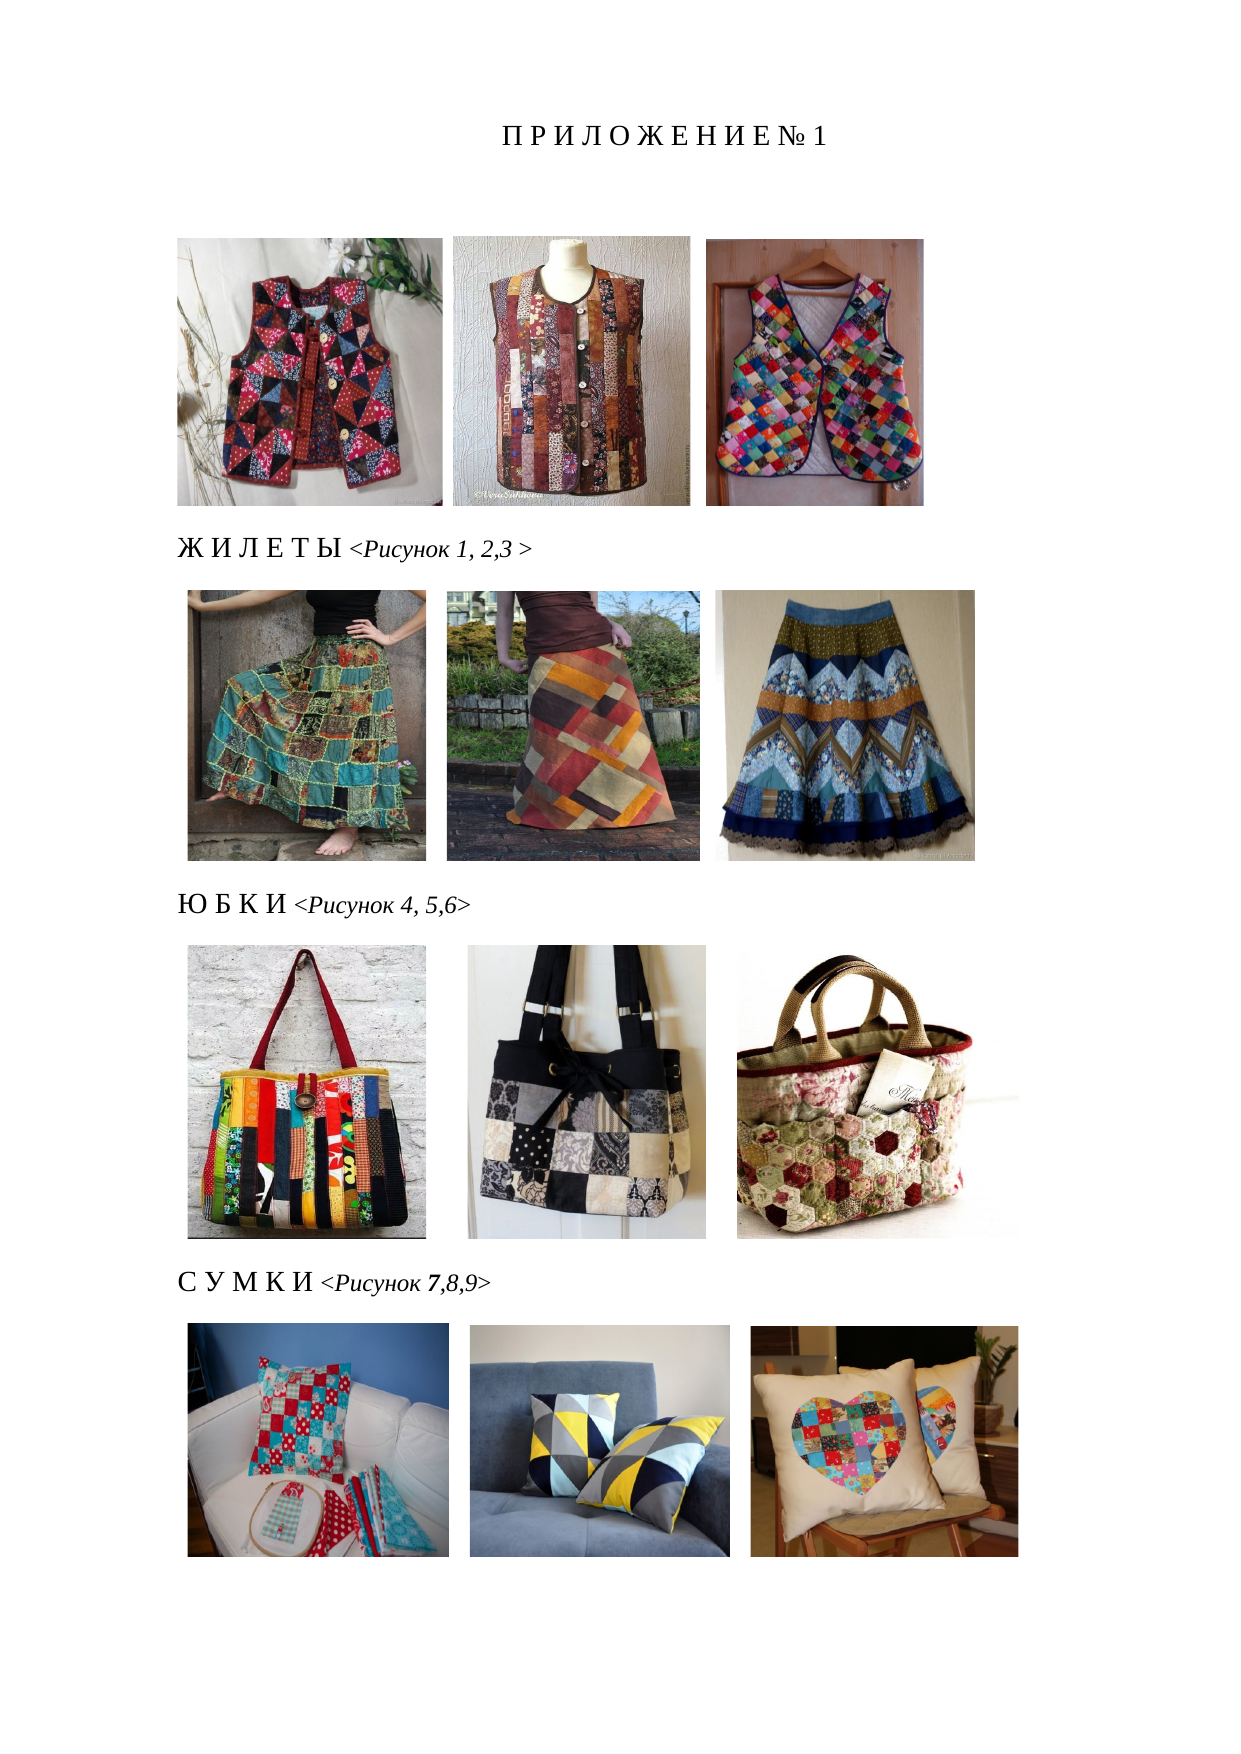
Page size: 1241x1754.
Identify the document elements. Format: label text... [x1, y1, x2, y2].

picture [187, 945, 427, 1239]
picture [467, 945, 706, 1239]
picture [750, 1326, 1019, 1557]
picture [737, 945, 1020, 1239]
picture [715, 590, 975, 861]
picture [446, 591, 700, 861]
text П Р И Л О Ж Е Н И Е № 1 [177, 118, 1152, 152]
picture [177, 238, 443, 506]
picture [706, 239, 924, 506]
picture [469, 1325, 730, 1557]
text Ж И Л Е Т Ы <Рисунок 1, 2,3 > [177, 531, 1152, 564]
picture [453, 236, 691, 506]
picture [187, 1323, 449, 1557]
text С У М К И <Рисунок 7,8,9> [177, 1264, 1152, 1297]
picture [187, 590, 427, 861]
text Ю Б К И <Рисунок 4, 5,6> [177, 886, 1152, 919]
